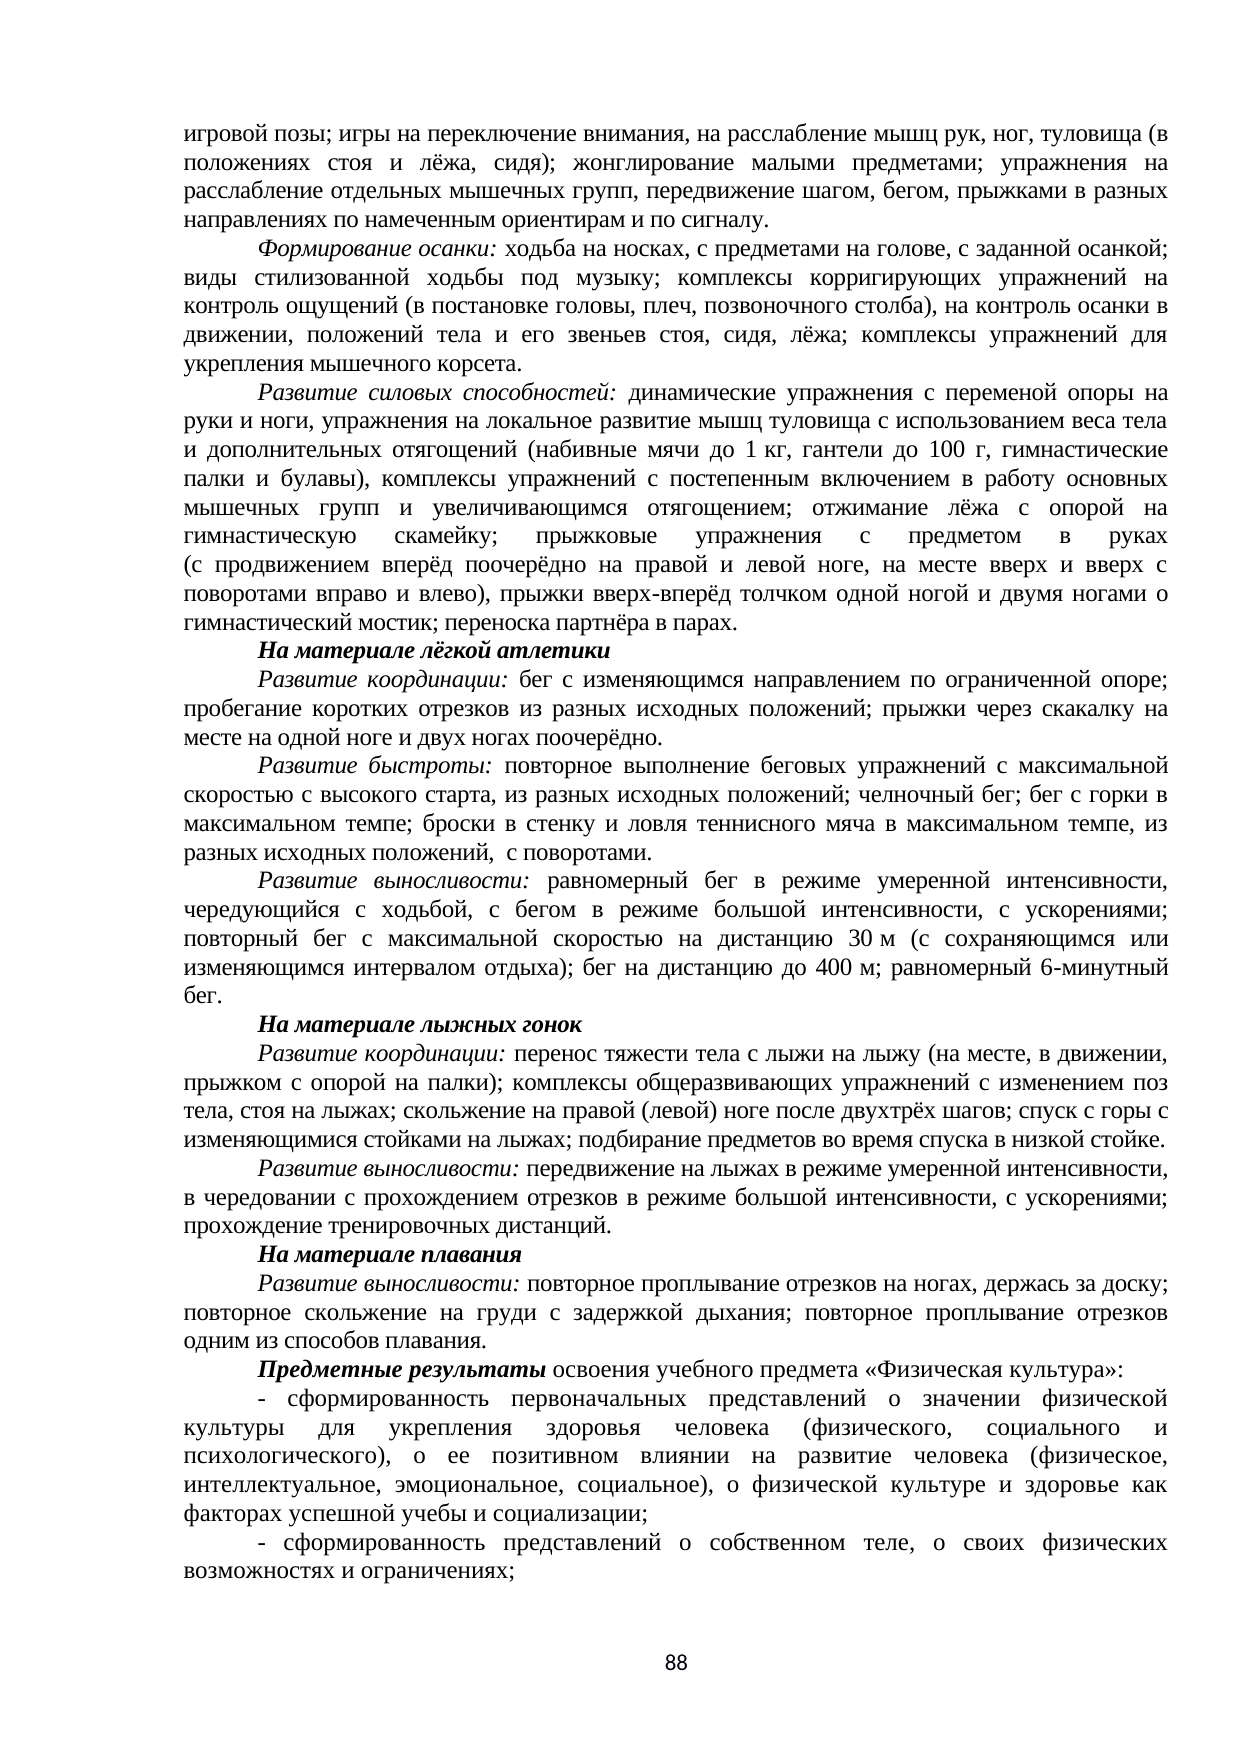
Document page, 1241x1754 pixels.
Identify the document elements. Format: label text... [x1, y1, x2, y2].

text Развитие силовых способностей: динамические упражнения с переменой опоры на руки и ноги, упражнения на локальное развитие мышц туловища с использованием веса тела и дополнительных отягощений (набивные мячи до , гантели до , гимнастические палки и булавы), комплексы упражнений с постепенным включением в работу основных мышечных групп и увеличивающимся отягощением; отжимание лёжа с опорой на гимнастическую скамейку; прыжковые упражнения с предметом в руках (с продвижением вперёд поочерёдно на правой и левой ноге, на месте вверх и вверх с поворотами вправо и влево), прыжки вверх-вперёд толчком одной ногой и двумя ногами о гимнастический мостик; переноска партнёра в парах. [183, 377, 1169, 636]
text Формирование осанки: ходьба на носках, с предметами на голове, с заданной осанкой; виды стилизованной ходьбы под музыку; комплексы корригирующих упражнений на контроль ощущений (в постановке головы, плеч, позвоночного столба), на контроль осанки в движении, положений тела и его звеньев стоя, сидя, лёжа; комплексы упражнений для укрепления мышечного корсета. [183, 233, 1169, 377]
text На материале плавания [183, 1239, 1169, 1268]
text Развитие выносливости: передвижение на лыжах в режиме умеренной интенсивности, в чередовании с прохождением отрезков в режиме большой интенсивности, с ускорениями; прохождение тренировочных дистанций. [183, 1153, 1169, 1239]
text Развитие координации: перенос тяжести тела с лыжи на лыжу (на месте, в движении, прыжком с опорой на палки); комплексы общеразвивающих упражнений с изменением поз тела, стоя на лыжах; скольжение на правой (левой) ноге после двух­трёх шагов; спуск с горы с изменяющимися стойками на лыжах; подбирание предметов во время спуска в низкой стойке. [183, 1038, 1169, 1153]
text На материале лыжных гонок [183, 1009, 1169, 1038]
text Развитие координации: бег с изменяющимся направлением по ограниченной опоре; пробегание коротких отрезков из разных исходных положений; прыжки через скакалку на месте на одной ноге и двух ногах поочерёдно. [183, 664, 1169, 751]
text Предметные результаты освоения учебного предмета «Физическая культура»: [183, 1354, 1169, 1383]
text На материале лёгкой атлетики [183, 636, 1169, 664]
text - сформированность представлений о собственном теле, о своих физических возможностях и ограничениях; [183, 1527, 1169, 1584]
text Развитие выносливости: равномерный бег в режиме умеренной интенсивности, чередующийся с ходьбой, с бегом в режиме большой интенсивности, с ускорениями; повторный бег с максимальной скоростью на дистанцию (с сохраняющимся или изменяющимся интервалом отдыха); бег на дистанцию до ; равномерный 6-минутный бег. [183, 866, 1169, 1009]
text Развитие быстроты: повторное выполнение беговых упражнений с максимальной скоростью с высокого старта, из разных исходных положений; челночный бег; бег с горки в максимальном темпе; броски в стенку и ловля теннисного мяча в максимальном темпе, из разных исходных положений, с поворотами. [183, 751, 1169, 866]
text Развитие выносливости: повторное проплывание отрезков на ногах, держась за доску; повторное скольжение на груди с задержкой дыхания; повторное проплывание отрезков одним из способов плавания. [183, 1268, 1169, 1354]
text - сформированность первоначальных представлений о значении физической культуры для укрепления здоровья человека (физического, социального и психологического), о ее позитивном влиянии на развитие человека (физическое, интеллектуальное, эмоциональное, социальное), о физической культуре и здоровье как факторах успешной учебы и социализации; [183, 1383, 1169, 1527]
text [183, 118, 1169, 233]
